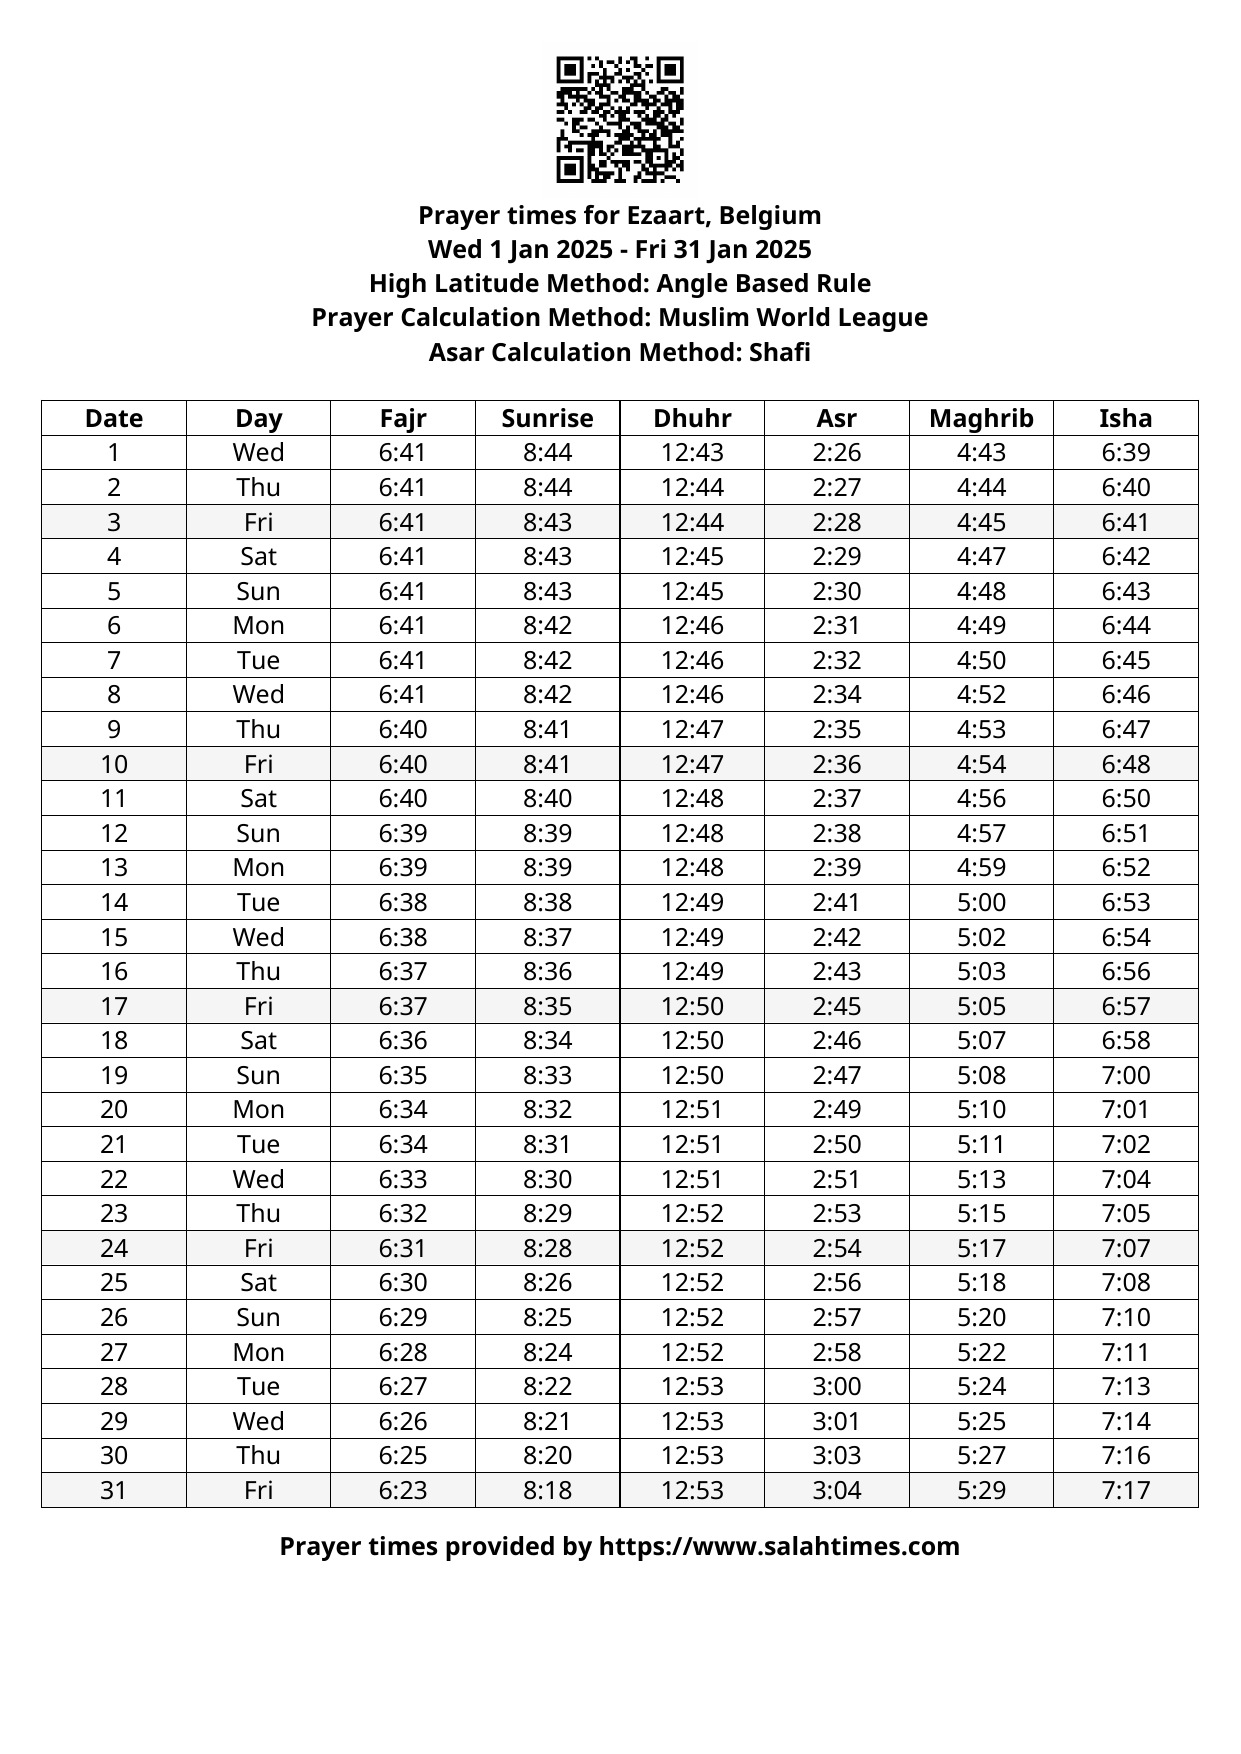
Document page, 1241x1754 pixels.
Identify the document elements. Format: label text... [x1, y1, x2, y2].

table_cell 8:43 [476, 574, 619, 607]
table_cell 6:41 [331, 574, 475, 607]
table_cell Thu [187, 712, 330, 746]
table_header Sunrise [476, 401, 619, 434]
table_cell 12:48 [621, 851, 764, 884]
table_cell 6:54 [1054, 920, 1198, 953]
table_cell 5:03 [910, 954, 1053, 988]
table_cell Fri [187, 747, 330, 780]
table_cell 4:54 [910, 747, 1053, 780]
table_cell 8:42 [476, 643, 619, 677]
table_cell 12:46 [621, 678, 764, 711]
table_cell 2:51 [765, 1162, 909, 1195]
table_cell 4:56 [910, 781, 1053, 815]
table_cell 6:23 [331, 1473, 475, 1507]
table_cell 3:04 [765, 1473, 909, 1507]
table_cell 18 [42, 1024, 186, 1057]
table_cell 12:48 [621, 781, 764, 815]
table_cell Mon [187, 851, 330, 884]
table_cell 31 [42, 1473, 186, 1507]
table_header Date [42, 401, 186, 434]
table_cell 6:40 [331, 712, 475, 746]
table_cell 2 [42, 470, 186, 504]
table_cell 12:47 [621, 712, 764, 746]
table_cell 6:57 [1054, 989, 1198, 1022]
table_cell 12:53 [621, 1404, 764, 1437]
table_cell 5:24 [910, 1369, 1053, 1403]
table_cell 6:52 [1054, 851, 1198, 884]
table_cell Wed [187, 1162, 330, 1195]
table_cell 2:38 [765, 816, 909, 849]
table_cell 7:08 [1054, 1266, 1198, 1299]
table_cell 12:52 [621, 1266, 764, 1299]
table_cell 2:56 [765, 1266, 909, 1299]
table_cell 7:16 [1054, 1439, 1198, 1472]
table_cell 29 [42, 1404, 186, 1437]
table_cell 5:05 [910, 989, 1053, 1022]
table_cell Sat [187, 1024, 330, 1057]
table_cell Fri [187, 505, 330, 538]
table_cell 19 [42, 1058, 186, 1092]
table_cell Tue [187, 885, 330, 919]
table_cell 12:50 [621, 989, 764, 1022]
table_cell 12:51 [621, 1127, 764, 1161]
table_cell 4:45 [910, 505, 1053, 538]
table_cell 16 [42, 954, 186, 988]
table_cell 6:47 [1054, 712, 1198, 746]
table_cell 6:50 [1054, 781, 1198, 815]
text Wed 1 Jan 2025 - Fri 31 Jan 2025 [42, 232, 1198, 266]
table_cell 6:40 [331, 747, 475, 780]
table_cell 6:46 [1054, 678, 1198, 711]
table_cell 8:42 [476, 678, 619, 711]
table_cell 12:49 [621, 920, 764, 953]
table_cell 6:56 [1054, 954, 1198, 988]
table_cell 5:02 [910, 920, 1053, 953]
table_cell 8:44 [476, 436, 619, 469]
table_cell 12:48 [621, 816, 764, 849]
table_cell 2:37 [765, 781, 909, 815]
table_cell 7:05 [1054, 1196, 1198, 1230]
table_cell 5:07 [910, 1024, 1053, 1057]
table_cell 5:17 [910, 1231, 1053, 1264]
table_cell 2:39 [765, 851, 909, 884]
table_cell 12:49 [621, 954, 764, 988]
table_cell 8:30 [476, 1162, 619, 1195]
table_cell 8:37 [476, 920, 619, 953]
table_cell 8:38 [476, 885, 619, 919]
table_cell 2:35 [765, 712, 909, 746]
table_cell 2:42 [765, 920, 909, 953]
table_cell 25 [42, 1266, 186, 1299]
table_cell 8:18 [476, 1473, 619, 1507]
table_cell 5:18 [910, 1266, 1053, 1299]
table_cell 7:00 [1054, 1058, 1198, 1092]
table_cell 2:43 [765, 954, 909, 988]
table_cell 2:29 [765, 539, 909, 573]
table_cell 6:53 [1054, 885, 1198, 919]
table_cell 12:50 [621, 1024, 764, 1057]
table_cell 8 [42, 678, 186, 711]
table_cell 6:39 [331, 816, 475, 849]
table_cell 5:10 [910, 1093, 1053, 1126]
table_cell Mon [187, 1335, 330, 1368]
table_cell 9 [42, 712, 186, 746]
table_cell 3:00 [765, 1369, 909, 1403]
table_cell 2:27 [765, 470, 909, 504]
table_cell 12:52 [621, 1300, 764, 1334]
table_cell 6:44 [1054, 609, 1198, 642]
table_cell 5:27 [910, 1439, 1053, 1472]
table_cell 2:28 [765, 505, 909, 538]
table_cell 2:34 [765, 678, 909, 711]
table_cell 14 [42, 885, 186, 919]
table_cell 4:48 [910, 574, 1053, 607]
table_cell 6:41 [331, 643, 475, 677]
table_cell 6:42 [1054, 539, 1198, 573]
table_cell 12:46 [621, 609, 764, 642]
table_cell 30 [42, 1439, 186, 1472]
table_cell 2:31 [765, 609, 909, 642]
table_cell Sun [187, 816, 330, 849]
table_cell 8:31 [476, 1127, 619, 1161]
table_cell 6:41 [331, 609, 475, 642]
table_cell 23 [42, 1196, 186, 1230]
table_cell Thu [187, 1439, 330, 1472]
table_cell 8:42 [476, 609, 619, 642]
table_cell 5:13 [910, 1162, 1053, 1195]
table_cell Mon [187, 609, 330, 642]
table_cell 6:43 [1054, 574, 1198, 607]
table_cell 6:26 [331, 1404, 475, 1437]
table_cell 12:49 [621, 885, 764, 919]
table_cell Thu [187, 1196, 330, 1230]
table_cell 3 [42, 505, 186, 538]
table_cell 8:43 [476, 539, 619, 573]
table_cell 6 [42, 609, 186, 642]
table_cell 22 [42, 1162, 186, 1195]
table_cell 21 [42, 1127, 186, 1161]
text Asar Calculation Method: Shafi [42, 334, 1198, 368]
table_cell 8:41 [476, 712, 619, 746]
table_cell 8:25 [476, 1300, 619, 1334]
table_cell 8:24 [476, 1335, 619, 1368]
table_cell 7:10 [1054, 1300, 1198, 1334]
table_header Day [187, 401, 330, 434]
table_cell 6:29 [331, 1300, 475, 1334]
table_cell 6:48 [1054, 747, 1198, 780]
table_cell 6:25 [331, 1439, 475, 1472]
table_cell 12:53 [621, 1439, 764, 1472]
table_cell 7:01 [1054, 1093, 1198, 1126]
table_cell 6:32 [331, 1196, 475, 1230]
table_cell 5:20 [910, 1300, 1053, 1334]
table_cell 4:52 [910, 678, 1053, 711]
table_cell 13 [42, 851, 186, 884]
table_cell 27 [42, 1335, 186, 1368]
table_cell 5:11 [910, 1127, 1053, 1161]
table_cell 7:14 [1054, 1404, 1198, 1437]
table_cell 15 [42, 920, 186, 953]
table_cell 2:41 [765, 885, 909, 919]
table_cell 5 [42, 574, 186, 607]
table_cell 12:53 [621, 1473, 764, 1507]
table_cell 6:39 [1054, 436, 1198, 469]
table_cell 1 [42, 436, 186, 469]
table_cell 5:00 [910, 885, 1053, 919]
table_cell Sat [187, 1266, 330, 1299]
table_cell 8:39 [476, 816, 619, 849]
table_cell Mon [187, 1093, 330, 1126]
table_cell 12:44 [621, 505, 764, 538]
table_cell 6:38 [331, 885, 475, 919]
table_cell 6:41 [331, 678, 475, 711]
table_cell 5:08 [910, 1058, 1053, 1092]
table_cell 17 [42, 989, 186, 1022]
table_cell 7:07 [1054, 1231, 1198, 1264]
table_cell 6:36 [331, 1024, 475, 1057]
table_cell 10 [42, 747, 186, 780]
table_cell 12:44 [621, 470, 764, 504]
table_cell 12:47 [621, 747, 764, 780]
table_cell 2:50 [765, 1127, 909, 1161]
table_cell 2:32 [765, 643, 909, 677]
table_cell 12:52 [621, 1196, 764, 1230]
table_cell 6:31 [331, 1231, 475, 1264]
table_cell 6:51 [1054, 816, 1198, 849]
table_cell 8:22 [476, 1369, 619, 1403]
table_cell 8:32 [476, 1093, 619, 1126]
table_cell 4:43 [910, 436, 1053, 469]
table_cell 6:34 [331, 1093, 475, 1126]
table_cell 8:41 [476, 747, 619, 780]
table_cell Wed [187, 920, 330, 953]
table_cell 3:01 [765, 1404, 909, 1437]
table_cell 6:27 [331, 1369, 475, 1403]
table_cell 6:39 [331, 851, 475, 884]
table_cell Fri [187, 1231, 330, 1264]
table_cell 6:45 [1054, 643, 1198, 677]
table_cell Fri [187, 989, 330, 1022]
table_cell 6:33 [331, 1162, 475, 1195]
table_cell 12:45 [621, 539, 764, 573]
table_cell Wed [187, 678, 330, 711]
table_cell Wed [187, 436, 330, 469]
table_cell 6:30 [331, 1266, 475, 1299]
table_cell 28 [42, 1369, 186, 1403]
table_cell 8:29 [476, 1196, 619, 1230]
table_cell 8:21 [476, 1404, 619, 1437]
text High Latitude Method: Angle Based Rule [42, 266, 1198, 300]
table_cell 8:39 [476, 851, 619, 884]
table_cell 12 [42, 816, 186, 849]
table_cell 2:58 [765, 1335, 909, 1368]
table_cell 12:46 [621, 643, 764, 677]
table_cell 8:33 [476, 1058, 619, 1092]
table_cell 6:41 [1054, 505, 1198, 538]
table_cell Tue [187, 1369, 330, 1403]
table_cell 6:41 [331, 505, 475, 538]
table_cell 2:47 [765, 1058, 909, 1092]
table_cell 12:51 [621, 1162, 764, 1195]
table_cell 5:25 [910, 1404, 1053, 1437]
table_cell Thu [187, 954, 330, 988]
table_cell 6:37 [331, 954, 475, 988]
table_cell 12:50 [621, 1058, 764, 1092]
table_cell Sat [187, 781, 330, 815]
table_cell 8:35 [476, 989, 619, 1022]
table_header Dhuhr [621, 401, 764, 434]
table_cell 7:02 [1054, 1127, 1198, 1161]
table_cell Sun [187, 574, 330, 607]
table_cell 2:36 [765, 747, 909, 780]
table_cell Wed [187, 1404, 330, 1437]
picture [542, 41, 699, 198]
table_cell 26 [42, 1300, 186, 1334]
table_cell 12:43 [621, 436, 764, 469]
table_header Asr [765, 401, 909, 434]
text Prayer Calculation Method: Muslim World League [42, 300, 1198, 334]
table_cell 12:53 [621, 1369, 764, 1403]
table_cell 2:49 [765, 1093, 909, 1126]
table_cell 6:37 [331, 989, 475, 1022]
table_cell Sat [187, 539, 330, 573]
table_cell Fri [187, 1473, 330, 1507]
table_cell 6:40 [331, 781, 475, 815]
table_cell 2:45 [765, 989, 909, 1022]
table_cell 12:52 [621, 1335, 764, 1368]
table_cell Sun [187, 1300, 330, 1334]
table_cell 8:40 [476, 781, 619, 815]
table_cell 4:49 [910, 609, 1053, 642]
table_cell 5:22 [910, 1335, 1053, 1368]
table_cell 7:13 [1054, 1369, 1198, 1403]
table_cell 3:03 [765, 1439, 909, 1472]
table_header Maghrib [910, 401, 1053, 434]
table_cell 5:15 [910, 1196, 1053, 1230]
table_cell 4:47 [910, 539, 1053, 573]
table_cell 24 [42, 1231, 186, 1264]
table_cell 2:53 [765, 1196, 909, 1230]
table_cell 20 [42, 1093, 186, 1126]
table_cell 11 [42, 781, 186, 815]
table_cell 2:26 [765, 436, 909, 469]
table_cell 8:36 [476, 954, 619, 988]
table_cell Tue [187, 1127, 330, 1161]
table_cell 6:28 [331, 1335, 475, 1368]
table_cell 2:30 [765, 574, 909, 607]
table_cell 8:43 [476, 505, 619, 538]
table_header Isha [1054, 401, 1198, 434]
table_cell Thu [187, 470, 330, 504]
table_cell 2:57 [765, 1300, 909, 1334]
table_cell 8:26 [476, 1266, 619, 1299]
table_cell 8:34 [476, 1024, 619, 1057]
table_cell 12:45 [621, 574, 764, 607]
table_cell 8:20 [476, 1439, 619, 1472]
table_cell 4 [42, 539, 186, 573]
table_cell 7:17 [1054, 1473, 1198, 1507]
table_cell 6:41 [331, 436, 475, 469]
table_cell 4:59 [910, 851, 1053, 884]
table_cell 4:53 [910, 712, 1053, 746]
table_cell 6:38 [331, 920, 475, 953]
table_cell 6:40 [1054, 470, 1198, 504]
text Prayer times provided by https://www.salahtimes.com [42, 1528, 1198, 1563]
table_cell 7 [42, 643, 186, 677]
table_cell 6:35 [331, 1058, 475, 1092]
table_cell 4:44 [910, 470, 1053, 504]
table_cell 4:50 [910, 643, 1053, 677]
table_cell 7:04 [1054, 1162, 1198, 1195]
table_cell 2:54 [765, 1231, 909, 1264]
table_cell 6:34 [331, 1127, 475, 1161]
text Prayer times for Ezaart, Belgium [42, 198, 1198, 232]
table_cell 8:44 [476, 470, 619, 504]
table_cell Tue [187, 643, 330, 677]
table_cell 6:58 [1054, 1024, 1198, 1057]
table_cell 2:46 [765, 1024, 909, 1057]
table_cell 5:29 [910, 1473, 1053, 1507]
table_header Fajr [331, 401, 475, 434]
table_cell Sun [187, 1058, 330, 1092]
table_cell 6:41 [331, 470, 475, 504]
table_cell 8:28 [476, 1231, 619, 1264]
table_cell 4:57 [910, 816, 1053, 849]
table_cell 6:41 [331, 539, 475, 573]
table_cell 12:52 [621, 1231, 764, 1264]
table_cell 7:11 [1054, 1335, 1198, 1368]
table_cell 12:51 [621, 1093, 764, 1126]
